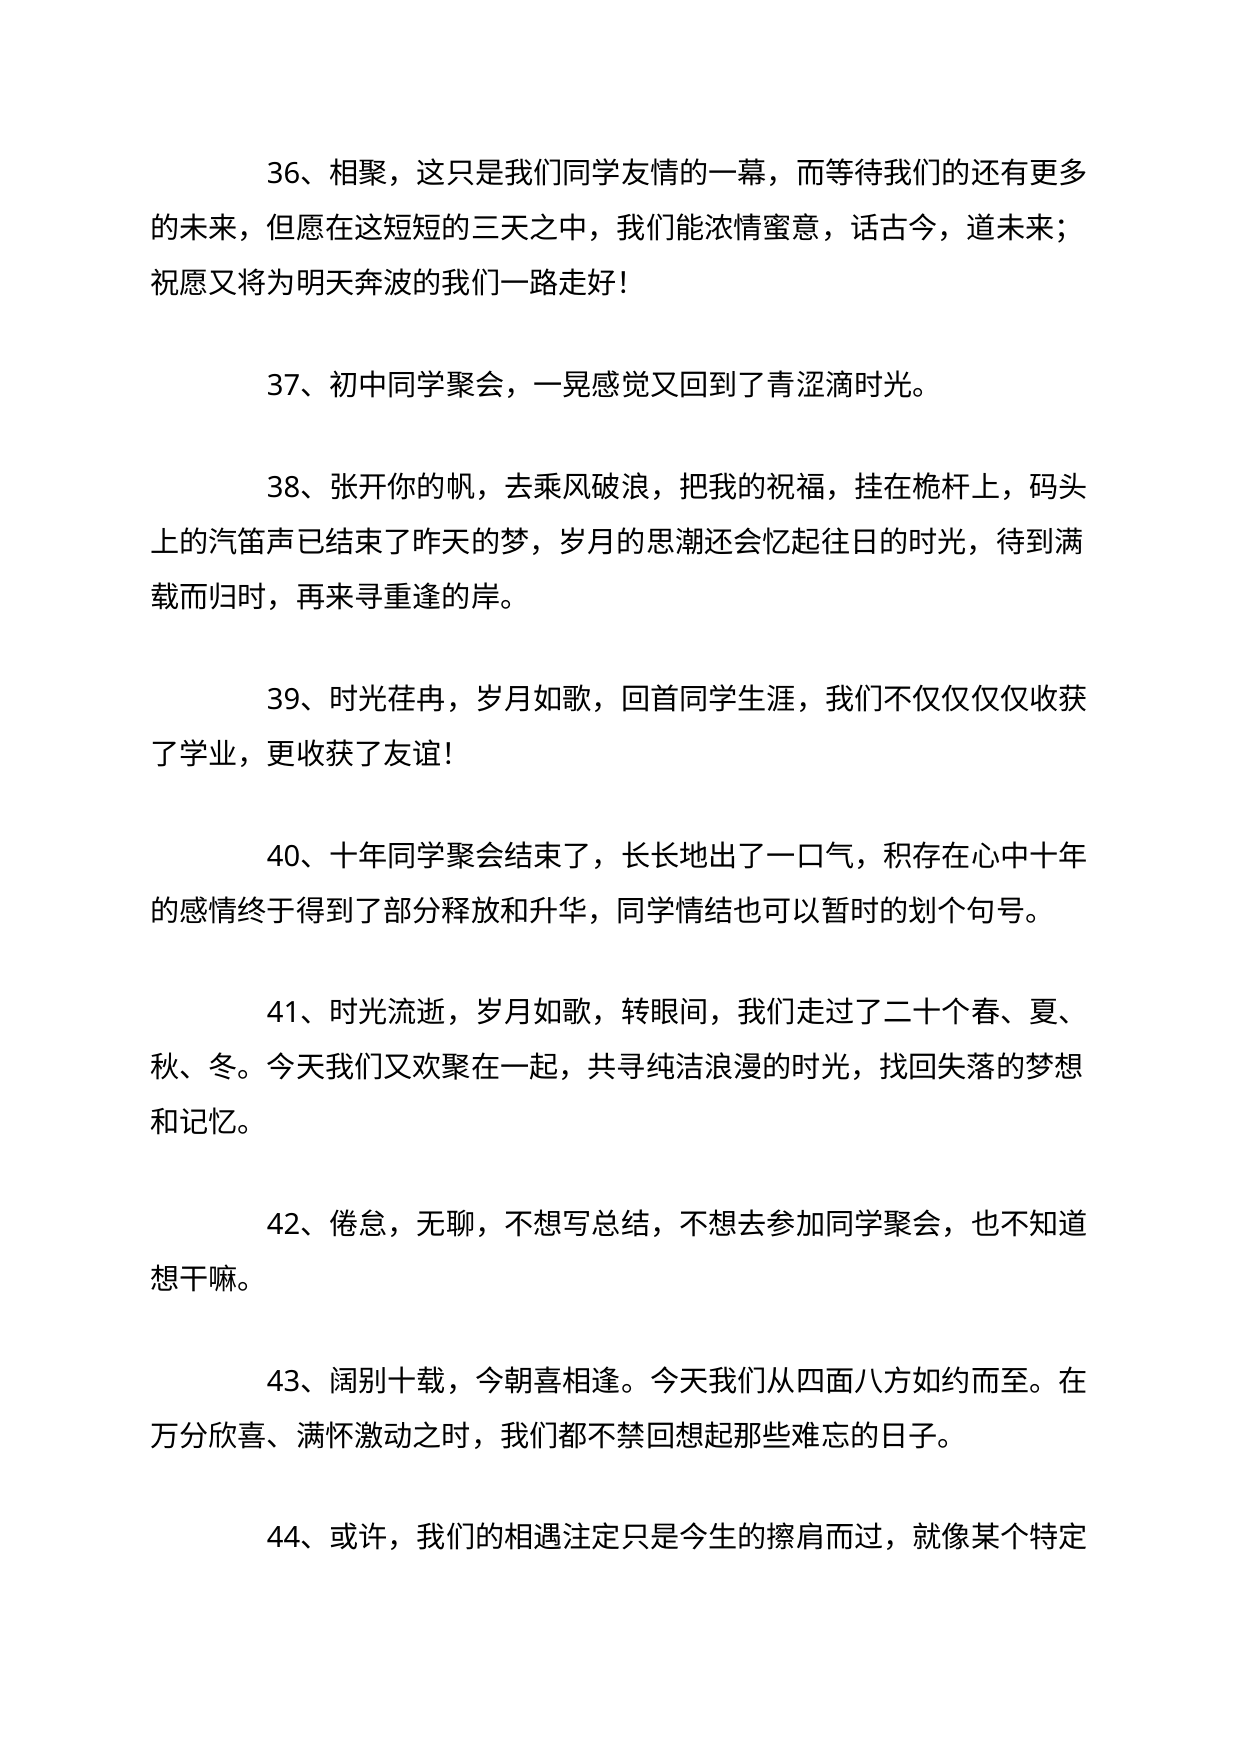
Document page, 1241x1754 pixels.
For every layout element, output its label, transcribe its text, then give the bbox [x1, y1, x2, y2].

text 41、时光流逝，岁月如歌，转眼间，我们走过了二十个春、夏、秋、冬。今天我们又欢聚在一起，共寻纯洁浪漫的时光，找回失落的梦想和记忆。 [150, 989, 1090, 1141]
text 36、相聚，这只是我们同学友情的一幕，而等待我们的还有更多的未来，但愿在这短短的三天之中，我们能浓情蜜意，话古今，道未来；祝愿又将为明天奔波的我们一路走好！ [150, 150, 1090, 302]
text 40、十年同学聚会结束了，长长地出了一口气，积存在心中十年的感情终于得到了部分释放和升华，同学情结也可以暂时的划个句号。 [150, 832, 1090, 929]
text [150, 1514, 1090, 1556]
text 38、张开你的帆，去乘风破浪，把我的祝福，挂在桅杆上，码头上的汽笛声已结束了昨天的梦，岁月的思潮还会忆起往日的时光，待到满载而归时，再来寻重逢的岸。 [150, 464, 1090, 616]
text 39、时光荏冉，岁月如歌，回首同学生涯，我们不仅仅仅仅收获了学业，更收获了友谊！ [150, 675, 1090, 773]
text 43、阔别十载，今朝喜相逢。今天我们从四面八方如约而至。在万分欣喜、满怀激动之时，我们都不禁回想起那些难忘的日子。 [150, 1357, 1090, 1454]
text 42、倦怠，无聊，不想写总结，不想去参加同学聚会，也不知道想干嘛。 [150, 1201, 1090, 1298]
text 37、初中同学聚会，一晃感觉又回到了青涩滴时光。 [150, 362, 1090, 404]
